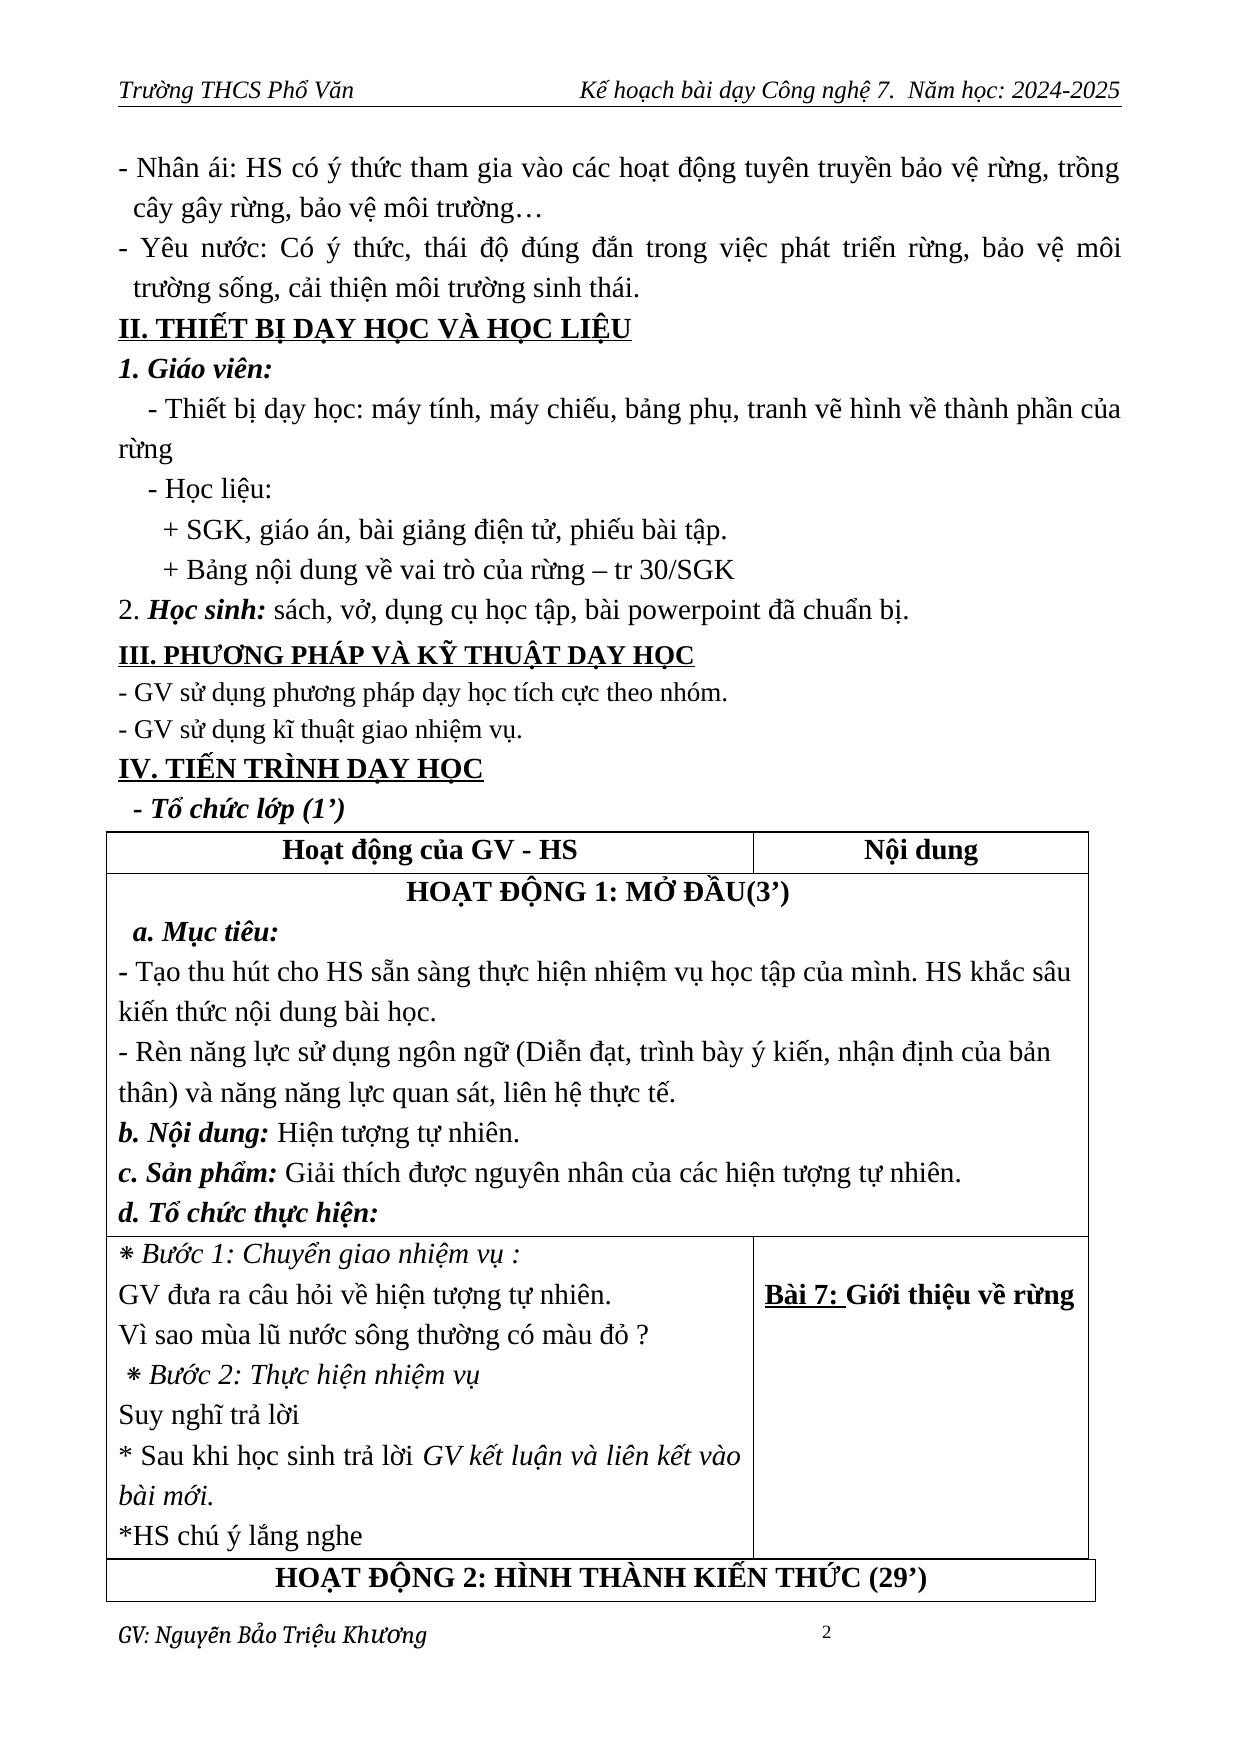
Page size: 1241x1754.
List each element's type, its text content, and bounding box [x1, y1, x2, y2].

text - Nhân ái: HS có ý thức tham gia vào các hoạt động tuyên truyền bảo vệ rừng, trồng cây gây rừng, bảo vệ môi trường… [118, 150, 1122, 224]
text + SGK, giáo án, bài giảng điện tử, phiếu bài tập. [118, 512, 1122, 545]
table_header Nội dung [754, 833, 1088, 873]
text 1. Giáo viên: [118, 351, 1122, 384]
text IV. TIẾN TRÌNH DẠY HỌC [118, 751, 1122, 784]
table_cell Bài 7: Giới thiệu về rừng [754, 1237, 1088, 1558]
text II. THIẾT BỊ DẠY HỌC VÀ HỌC LIỆU [118, 311, 1122, 344]
table_cell HOẠT ĐỘNG 1: MỞ ĐẦU(3’) a. Mục tiêu: - Tạo thu hút cho HS sẵn sàng thực hiện nhiệm vụ học tập của mình. HS khắc sâu kiến thức nội dung bài học. - Rèn năng lực sử dụng ngôn ngữ (Diễn đạt, trình bày ý kiến, nhận định của bản thân) và năng năng lực quan sát, liên hệ thực tế. b. Nội dung: Hiện tượng tự nhiên. c. Sản phẩm: Giải thích được nguyên nhân của các hiện tượng tự nhiên. d. Tổ chức thực hiện: [107, 874, 1088, 1236]
text - GV sử dụng phương pháp dạy học tích cực theo nhóm. [118, 676, 1122, 707]
text III. PHƯƠNG PHÁP VÀ KỸ THUẬT DẠY HỌC [118, 639, 1122, 670]
table_header Hoạt động của GV - HS [107, 833, 753, 873]
table_header HOẠT ĐỘNG 2: HÌNH THÀNH KIẾN THỨC (29’) [107, 1560, 1095, 1601]
text - Thiết bị dạy học: máy tính, máy chiếu, bảng phụ, tranh vẽ hình về thành phần của rừng [118, 391, 1122, 465]
text - Học liệu: [118, 472, 1122, 505]
table_cell ⁕ Bước 1: Chuyển giao nhiệm vụ : GV đưa ra câu hỏi về hiện tượng tự nhiên. Vì sao mùa lũ nước sông thường có màu đỏ ? ⁕ Bước 2: Thực hiện nhiệm vụ Suy nghĩ trả lời * Sau khi học sinh trả lời GV kết luận và liên kết vào bài mới. *HS chú ý lắng nghe [107, 1237, 753, 1558]
list Học sinh: sách, vở, dụng cụ học tập, bài powerpoint đã chuẩn bị. [118, 592, 1122, 626]
text - Yêu nước: Có ý thức, thái độ đúng đắn trong việc phát triển rừng, bảo vệ môi trường sống, cải thiện môi trường sinh thái. [118, 230, 1122, 304]
text + Bảng nội dung về vai trò của rừng – tr 30/SGK [118, 552, 1122, 586]
text - GV sử dụng kĩ thuật giao nhiệm vụ. [118, 713, 1122, 745]
text - Tổ chức lớp (1’) [118, 791, 1122, 825]
